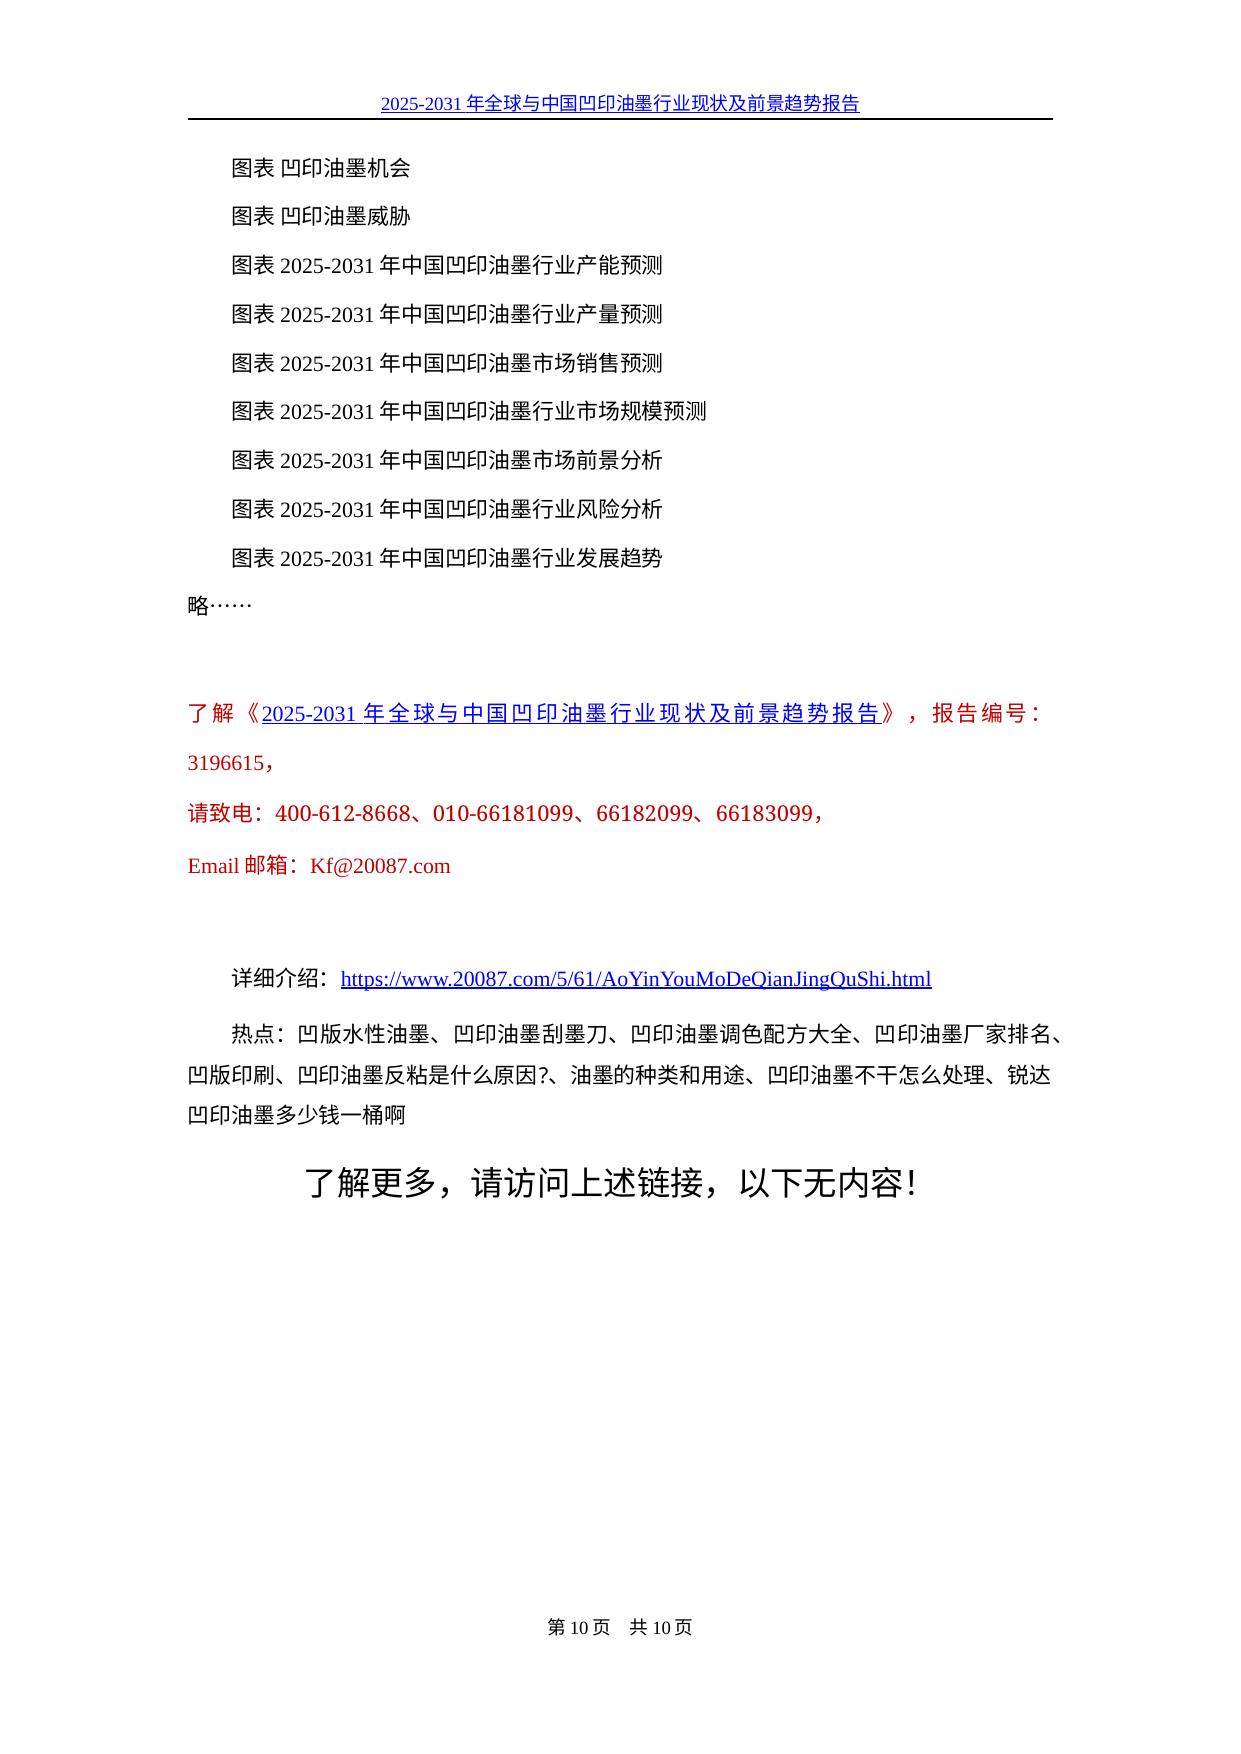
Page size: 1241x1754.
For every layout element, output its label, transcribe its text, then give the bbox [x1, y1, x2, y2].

text 热点：凹版水性油墨、凹印油墨刮墨刀、凹印油墨调色配方大全、凹印油墨厂家排名、凹版印刷、凹印油墨反粘是什么原因?、油墨的种类和用途、凹印油墨不干怎么处理、锐达凹印油墨多少钱一桶啊 [187, 1017, 1053, 1131]
text 详细介绍：https://www.20087.com/5/61/AoYinYouMoDeQianJingQuShi.html [187, 960, 1053, 993]
title 了解更多，请访问上述链接，以下无内容！ [187, 1148, 1053, 1213]
text 了解《2025-2031年全球与中国凹印油墨行业现状及前景趋势报告》，报告编号：3196615， [187, 695, 1053, 777]
text Email邮箱：Kf@20087.com [187, 847, 1053, 880]
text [187, 150, 1053, 621]
text 请致电：400-612-8668、010-66181099、66182099、66183099， [187, 796, 1053, 828]
